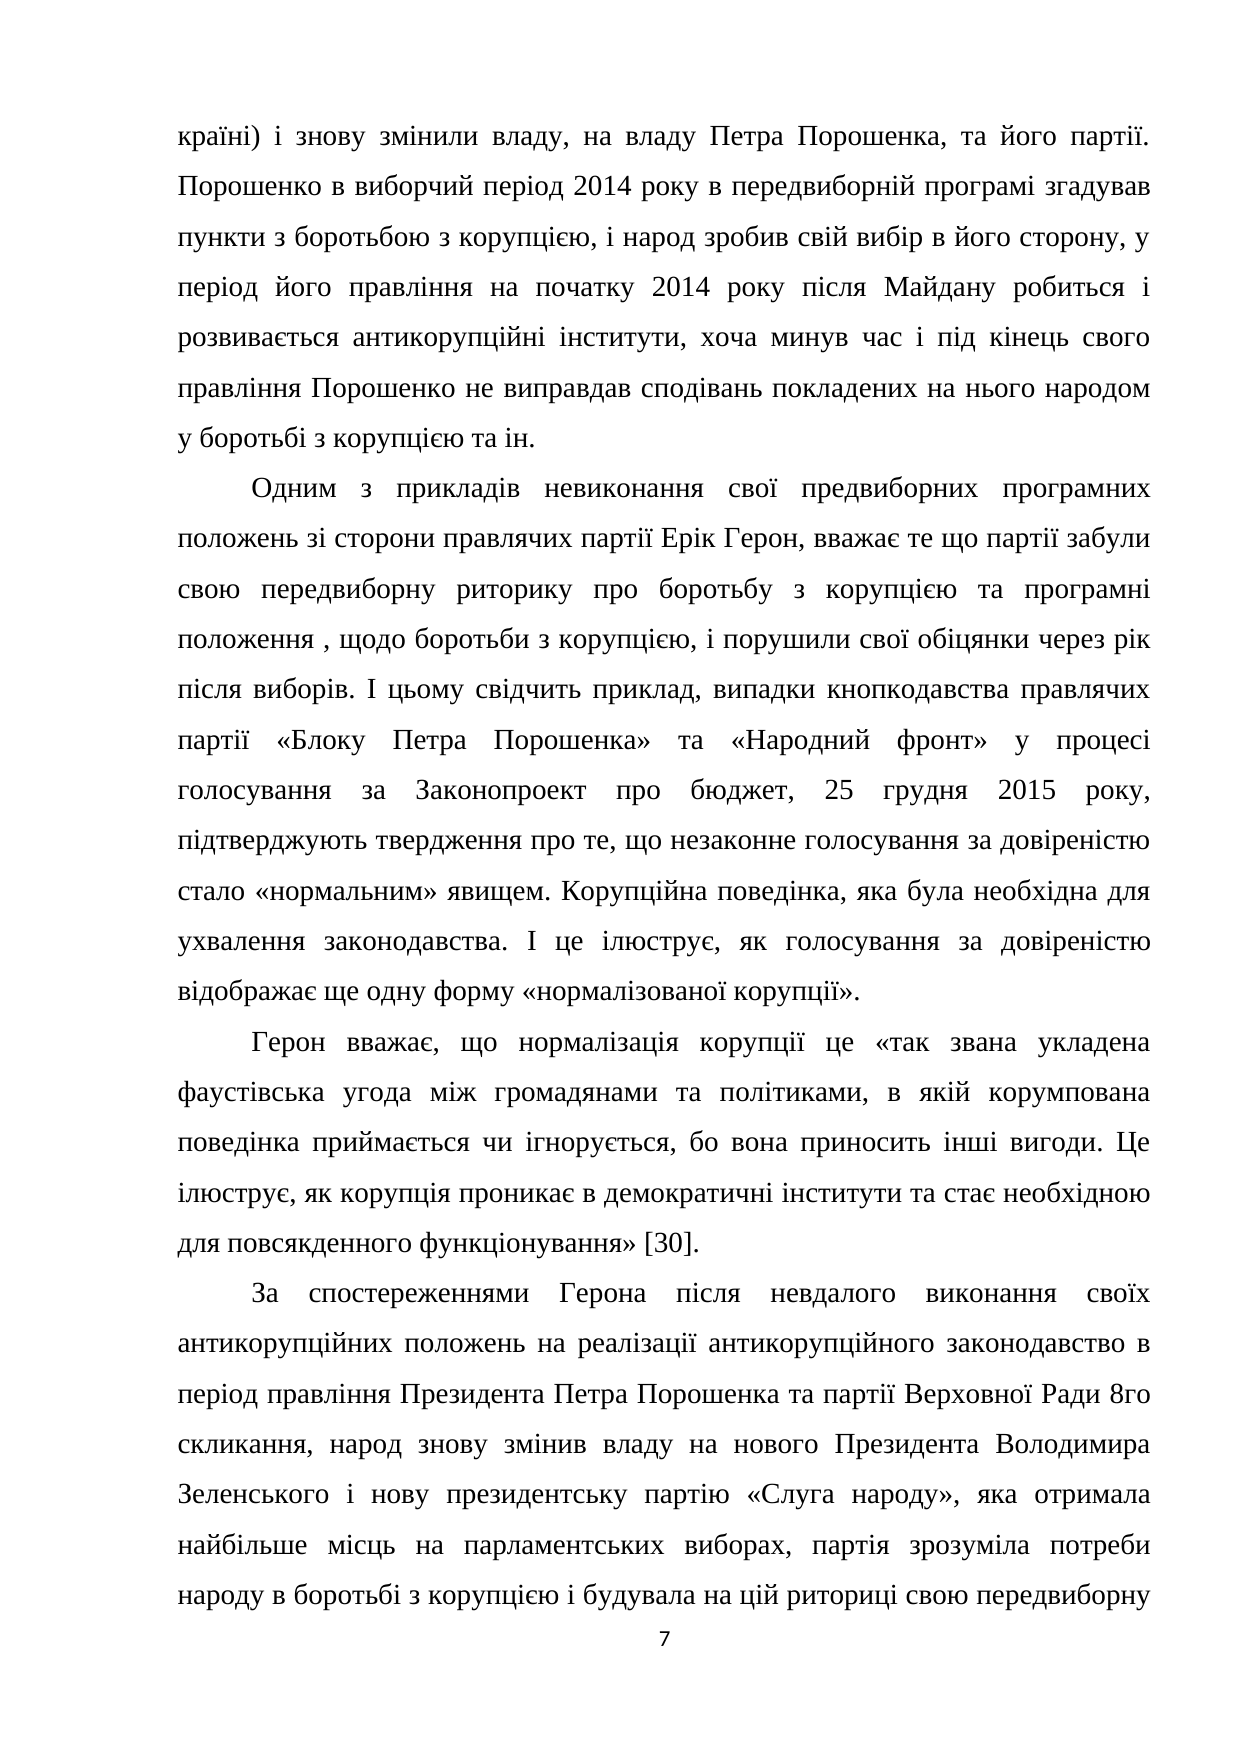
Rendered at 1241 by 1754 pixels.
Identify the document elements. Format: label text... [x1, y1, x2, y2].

text Герон вважає, що нормалізація корупції це «так звана укладена фаустівська угода між громадянами та політиками, в якій корумпована поведінка приймається чи ігнорується, бо вона приносить інші вигоди. Це ілюструє, як корупція проникає в демократичні інститути та стає необхідною для повсякденного функціонування» [30]. [177, 1024, 1152, 1258]
text Одним з прикладів невиконання свої предвиборних програмних положень зі сторони правлячих партії Ерік Герон, вважає те що партії забули свою передвиборну риторику про боротьбу з корупцією та програмні положення , щодо боротьби з корупцією, і порушили свої обіцянки через рік після виборів. І цьому свідчить приклад, випадки кнопкодавства правлячих партії «Блоку Петра Порошенка» та «Народний фронт» у процесі голосування за Законопроект про бюджет, 25 грудня 2015 року, підтверджують твердження про те, що незаконне голосування за довіреністю стало «нормальним» явищем. Корупційна поведінка, яка була необхідна для ухвалення законодавства. І це ілюструє, як голосування за довіреністю відображає ще одну форму «нормалізованої корупції». [177, 470, 1152, 1007]
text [177, 1275, 1152, 1611]
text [177, 118, 1152, 453]
